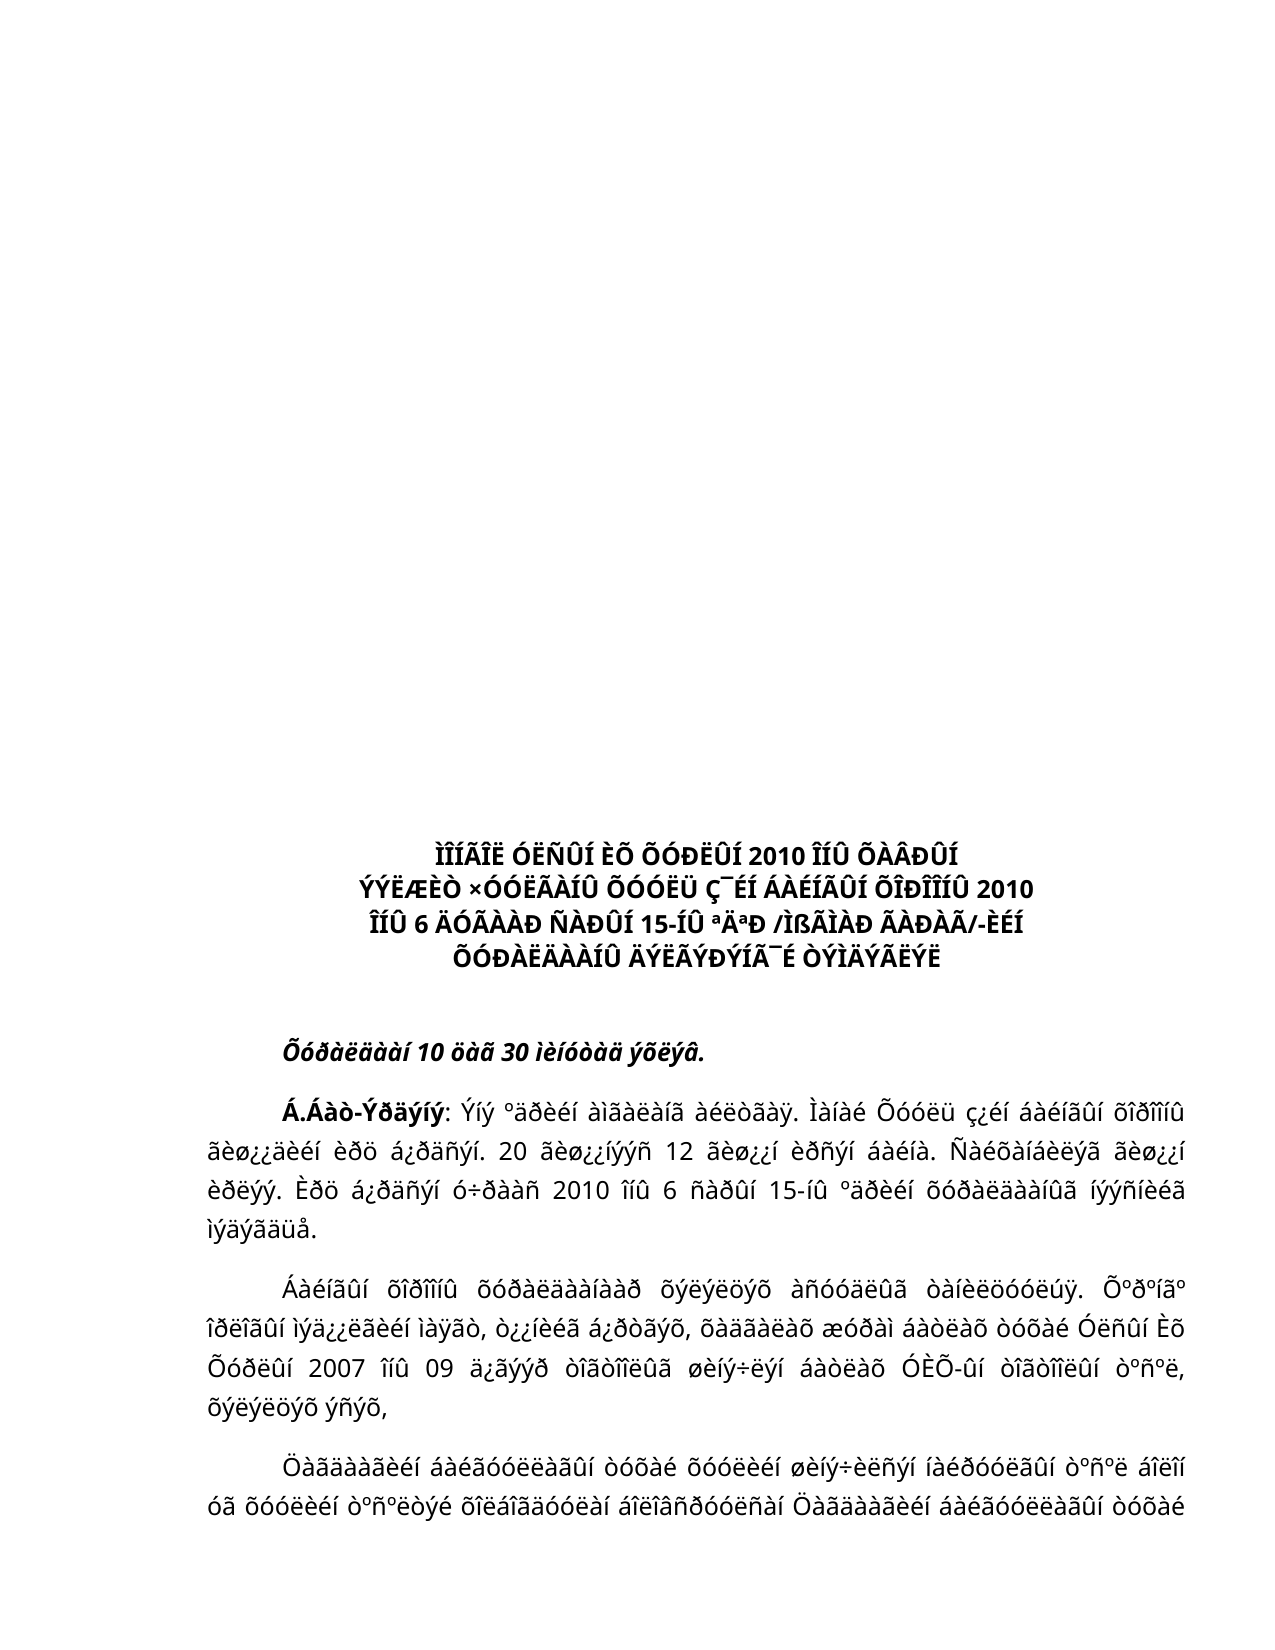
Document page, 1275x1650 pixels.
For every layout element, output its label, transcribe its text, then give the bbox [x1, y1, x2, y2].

text ÌÎÍÃÎË ÓËÑÛÍ ÈÕ ÕÓÐËÛÍ 2010 ÎÍÛ ÕÀÂÐÛÍ [207, 838, 1186, 872]
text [207, 1449, 1186, 1523]
text ÕÓÐÀËÄÀÀÍÛ ÄÝËÃÝÐÝÍÃ¯É ÒÝÌÄÝÃËÝË [207, 940, 1186, 974]
text Õóðàëäààí 10 öàã 30 ìèíóòàä ýõëýâ. [207, 1034, 1186, 1068]
text Á.Áàò-Ýðäýíý: Ýíý ºäðèéí àìãàëàíã àéëòãàÿ. Ìàíàé Õóóëü ç¿éí áàéíãûí õîðîîíû ãèø¿¿äèéí èðö á¿ðäñýí. 20 ãèø¿¿íýýñ 12 ãèø¿¿í èðñýí áàéíà. Ñàéõàíáèëýã ãèø¿¿í èðëýý. Èðö á¿ðäñýí ó÷ðààñ 2010 îíû 6 ñàðûí 15-íû ºäðèéí õóðàëäààíûã íýýñíèéã ìýäýãäüå. [207, 1094, 1186, 1246]
text ÝÝËÆÈÒ ×ÓÓËÃÀÍÛ ÕÓÓËÜ Ç¯ÉÍ ÁÀÉÍÃÛÍ ÕÎÐÎÎÍÛ 2010 [207, 872, 1186, 906]
text ÎÍÛ 6 ÄÓÃÀÀÐ ÑÀÐÛÍ 15-ÍÛ ªÄªÐ /ÌßÃÌÀÐ ÃÀÐÀÃ/-ÈÉÍ [207, 906, 1186, 940]
text Áàéíãûí õîðîîíû õóðàëäààíààð õýëýëöýõ àñóóäëûã òàíèëöóóëúÿ. Õºðºíãº îðëîãûí ìýä¿¿ëãèéí ìàÿãò, ò¿¿íèéã á¿ðòãýõ, õàäãàëàõ æóðàì áàòëàõ òóõàé Óëñûí Èõ Õóðëûí 2007 îíû 09 ä¿ãýýð òîãòîîëûã øèíý÷ëýí áàòëàõ ÓÈÕ-ûí òîãòîîëûí òºñºë, õýëýëöýõ ýñýõ, [207, 1272, 1186, 1423]
